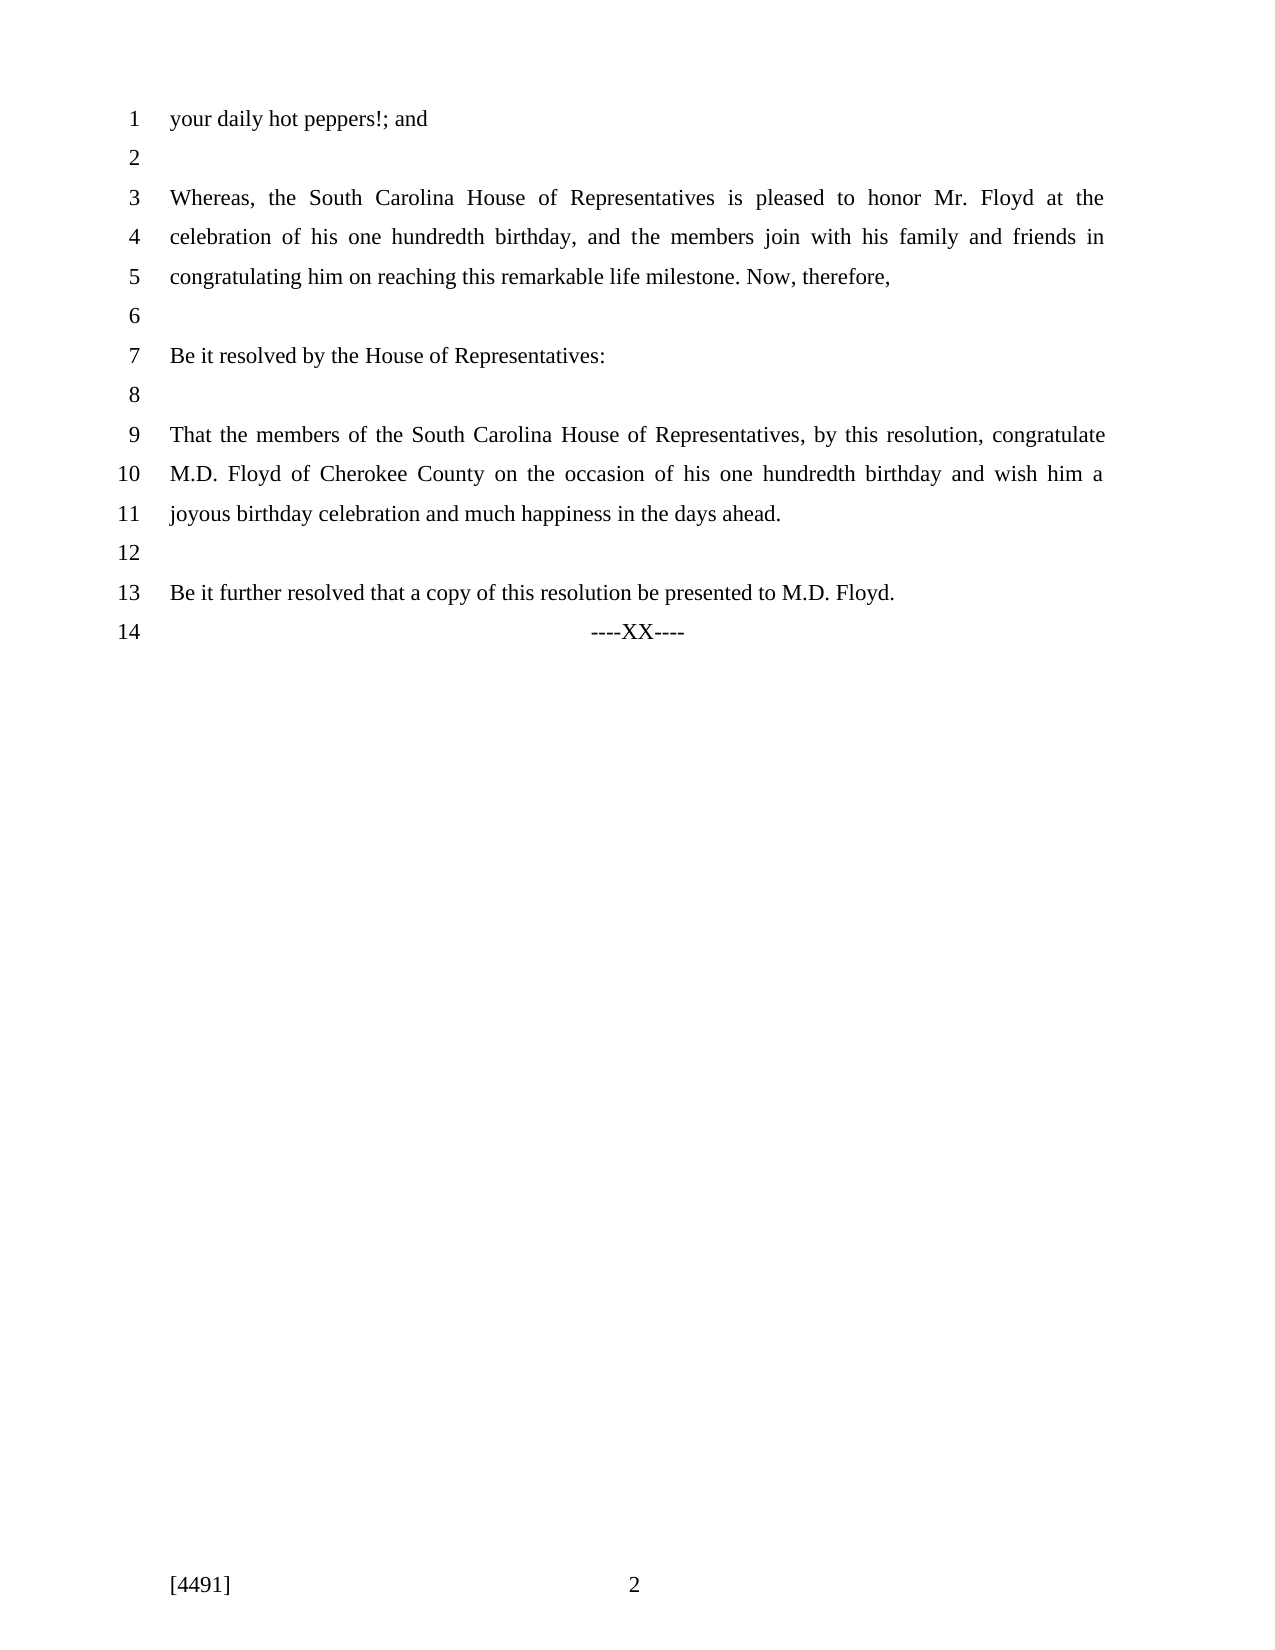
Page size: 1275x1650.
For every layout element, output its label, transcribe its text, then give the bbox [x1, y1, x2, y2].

text Whereas, the South Carolina House of Representatives is pleased to honor Mr. Floyd at the celebration of his one hundredth birthday, and the members join with his family and friends in congratulating him on reaching this remarkable life milestone. Now, therefore, [169, 184, 1106, 289]
text That the members of the South Carolina , by this resolution, congratulate M.D. Floyd of Cherokee County on the occasion of his one hundredth birthday and wish him a joyous birthday celebration and much happiness in the days ahead. [169, 421, 1106, 526]
text Be it further resolved that a copy of this resolution be presented to M.D. Floyd. [169, 579, 1106, 605]
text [169, 105, 1106, 131]
text Be it resolved by the : [169, 342, 1106, 368]
text ----XX---- [169, 618, 1106, 644]
